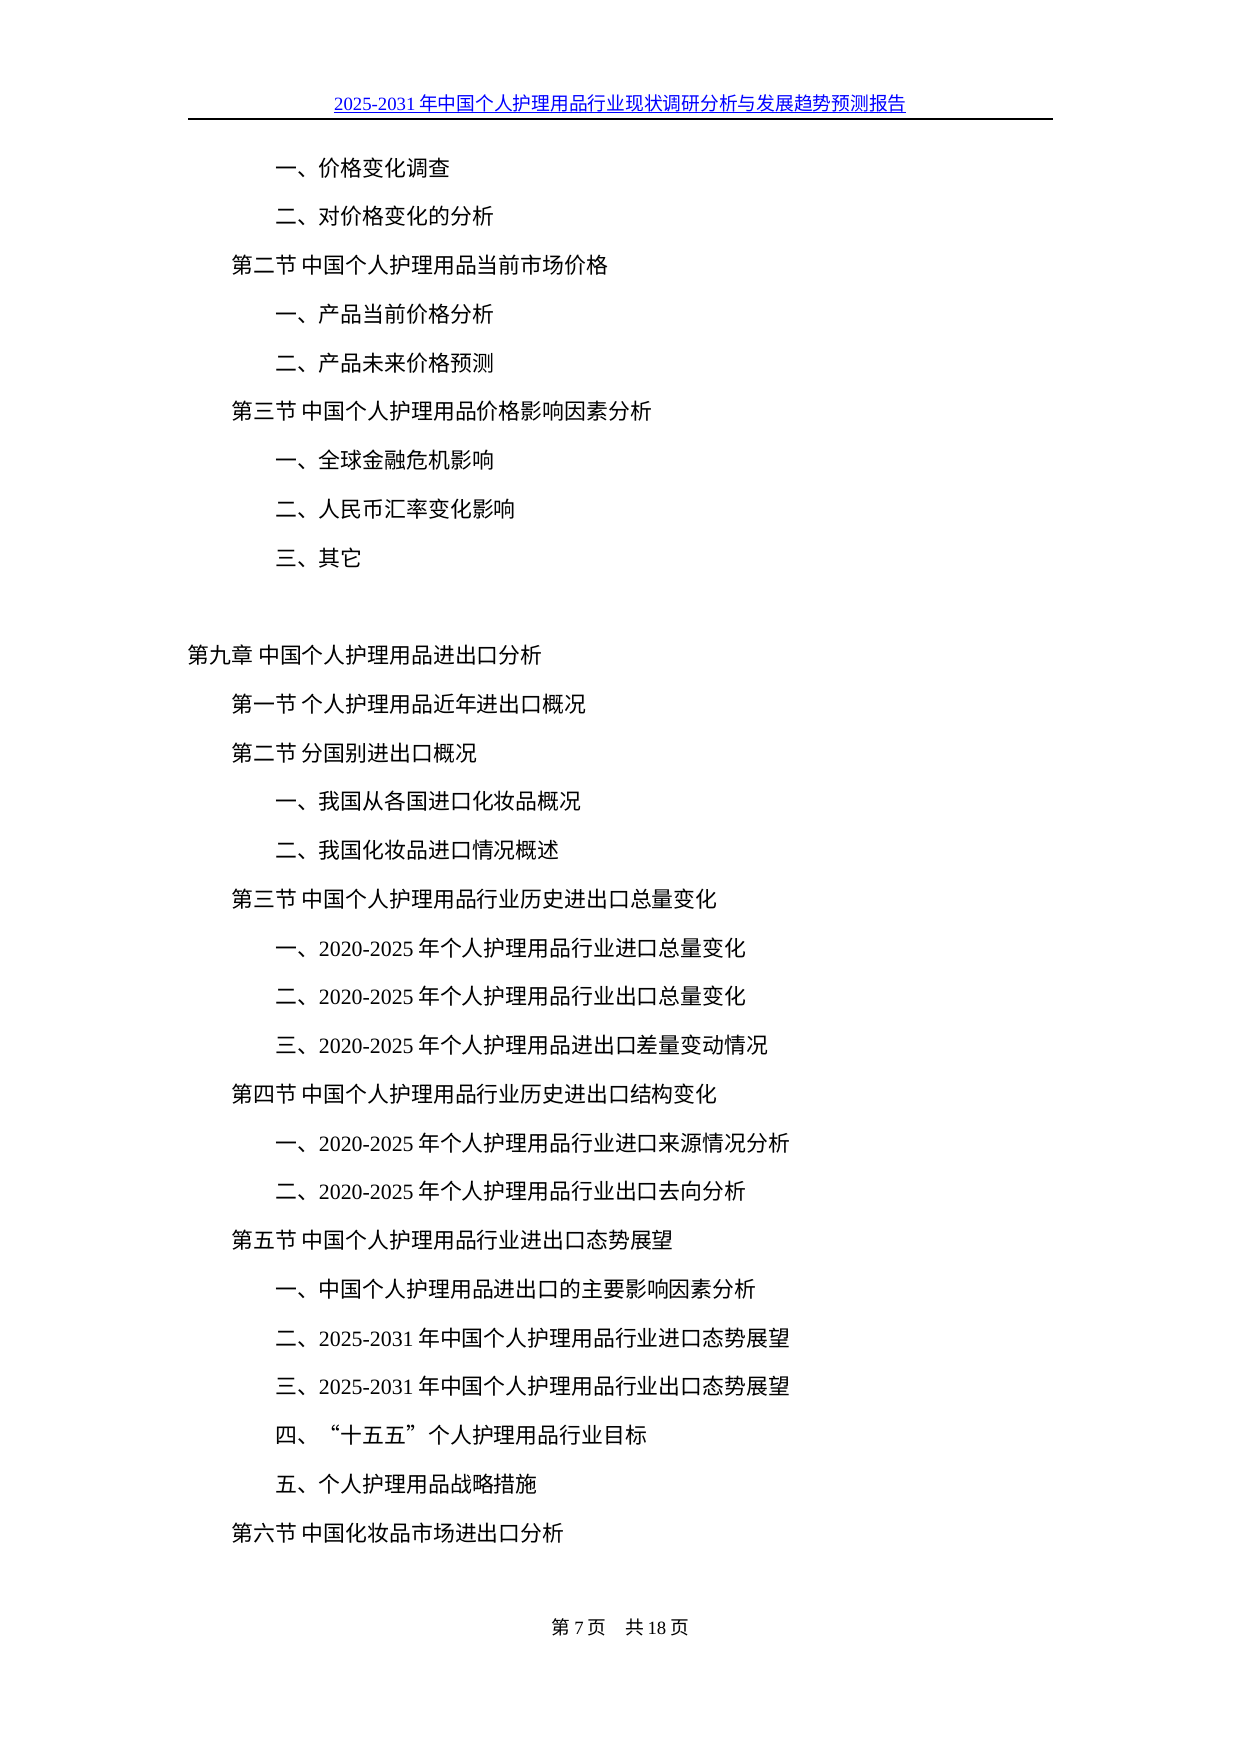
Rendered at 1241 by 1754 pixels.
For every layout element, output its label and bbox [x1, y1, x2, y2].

text [187, 150, 1053, 1548]
